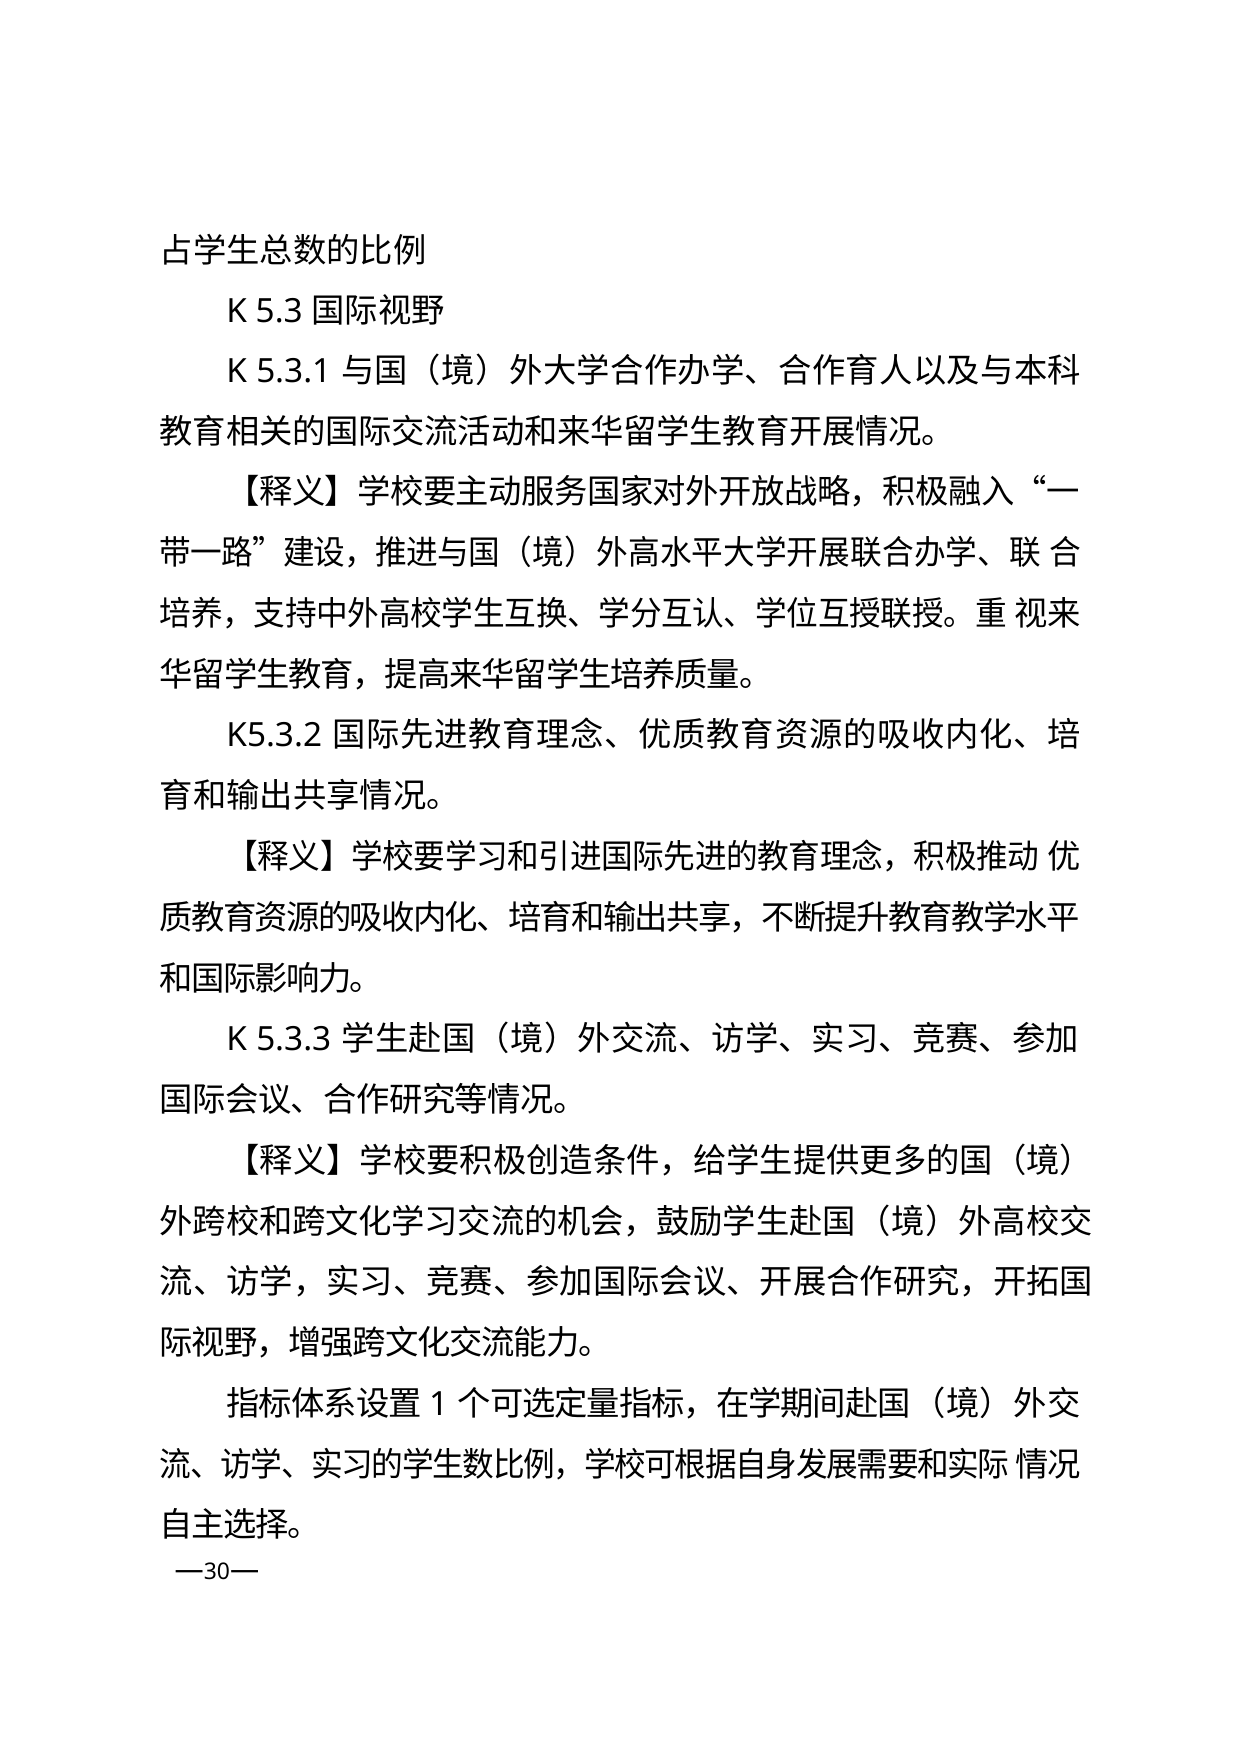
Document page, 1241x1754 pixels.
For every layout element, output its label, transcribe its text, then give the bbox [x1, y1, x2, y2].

text 【释义】学校要学习和引进国际先进的教育理念，积极推动 优质教育资源的吸收内化、培育和输出共享，不断提升教育教学水平和国际影响力。 [159, 830, 1081, 999]
text K 5.3.1 与国（境）外大学合作办学、合作育人以及与本科教育相关的国际交流活动和来华留学生教育开展情况。 [159, 343, 1081, 453]
text K 5.3.3 学生赴国（境）外交流、访学、实习、竞赛、参加国际会议、合作研究等情况。 [159, 1012, 1081, 1121]
text 占学生总数的比例 [159, 224, 1126, 272]
text K5.3.2 国际先进教育理念、优质教育资源的吸收内化、培育和输出共享情况。 [159, 708, 1081, 817]
text 【释义】学校要主动服务国家对外开放战略，积极融入“一带一路”建设，推进与国（境）外高水平大学开展联合办学、联 合培养，支持中外高校学生互换、学分互认、学位互授联授。重 视来华留学生教育，提高来华留学生培养质量。 [159, 465, 1081, 696]
text 指标体系设置 1 个可选定量指标，在学期间赴国（境）外交流、访学、实习的学生数比例，学校可根据自身发展需要和实际 情况自主选择。 [159, 1377, 1081, 1546]
text 【释义】学校要积极创造条件，给学生提供更多的国（境） 外跨校和跨文化学习交流的机会，鼓励学生赴国（境）外高校交流、访学，实习、竞赛、参加国际会议、开展合作研究，开拓国际视野，增强跨文化交流能力。 [159, 1134, 1093, 1364]
text K 5.3 国际视野 [226, 284, 1126, 332]
